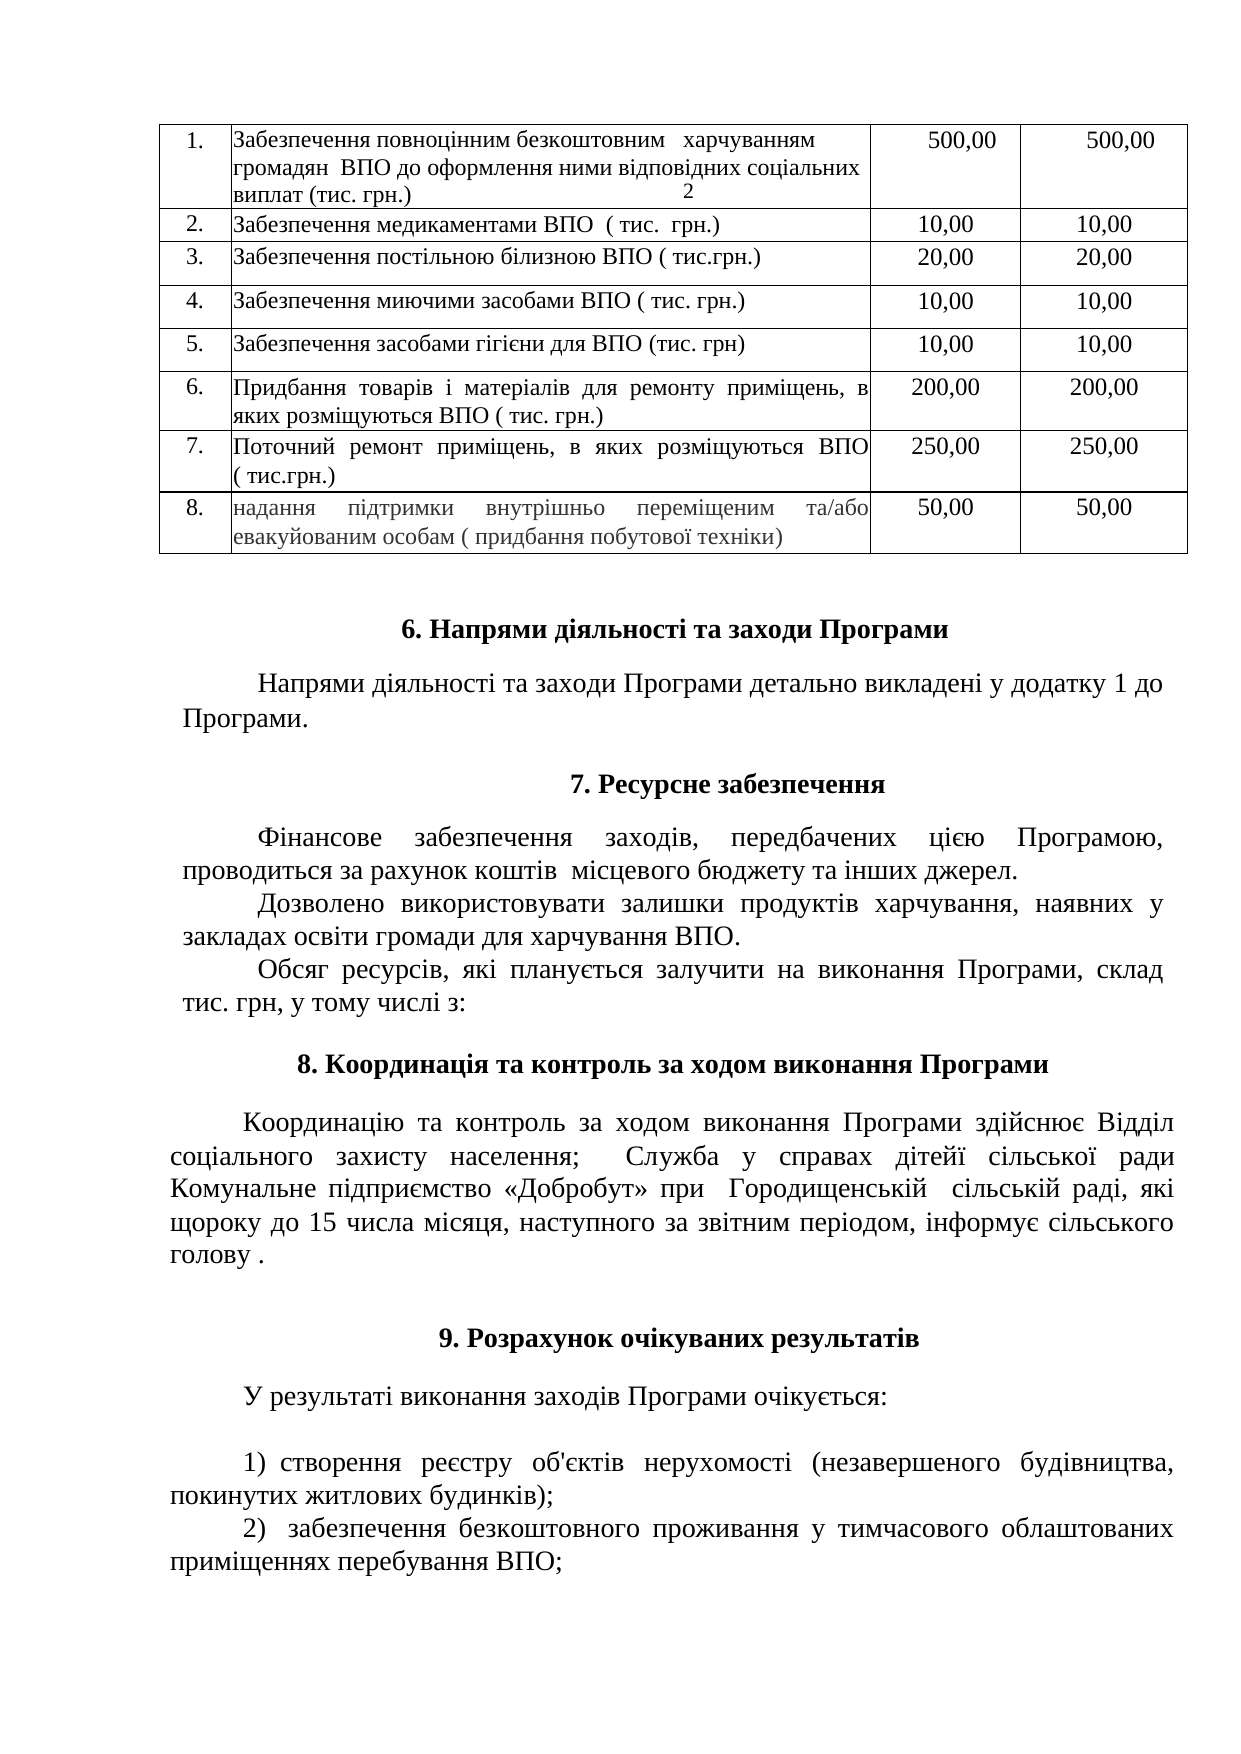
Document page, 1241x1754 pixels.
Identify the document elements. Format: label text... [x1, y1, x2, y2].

table_cell 10,00 [1021, 329, 1187, 371]
text Обсяг ресурсів, які планується залучити на виконання Програми, склад тис. грн, у тому числі з: [182, 952, 1165, 1018]
table_cell 50,00 [1021, 493, 1187, 552]
table_cell 250,00 [871, 431, 1020, 491]
text Фінансове забезпечення заходів, передбачених цією Програмою, проводиться за рахунок коштів місцевого бюджету та інших джерел. [182, 820, 1165, 886]
table_cell 200,00 [1021, 372, 1187, 430]
table_cell 1. [160, 125, 231, 208]
text 7. Ресурсне забезпечення [570, 771, 1177, 799]
text 6. Напрями діяльності та заходи Програми [401, 616, 1177, 644]
table_cell 4. [160, 286, 231, 328]
table_cell Забезпечення медикаментами ВПО ( тис. грн.) [232, 209, 870, 241]
list створення реєстру об'єктів нерухомості (незавершеного будівництва, покинутих житлових будинків); [170, 1445, 1175, 1511]
table_cell 10,00 [1021, 286, 1187, 328]
table_cell надання підтримки внутрішньо переміщеним та/або евакуйованим особам ( придбання побутової техніки) [232, 493, 870, 552]
table_cell Придбання товарів і матеріалів для ремонту приміщень, в яких розміщуються ВПО ( тис. грн.) [232, 372, 870, 430]
table_cell 6. [160, 372, 231, 430]
table_cell 10,00 [871, 329, 1020, 371]
list забезпечення безкоштовного проживання у тимчасового облаштованих приміщеннях перебування ВПО; [170, 1511, 1175, 1577]
text Дозволено використовувати залишки продуктів харчування, наявних у закладах освіти громади для харчування ВПО. [182, 886, 1165, 952]
table_cell 500,00 [871, 125, 1020, 208]
table_cell Забезпечення засобами гігієни для ВПО (тис. грн) [232, 329, 870, 371]
table_cell 200,00 [871, 372, 1020, 430]
text Координацію та контроль за ходом виконання Програми здійснює Відділ соціального захисту населення; Служба у справах дітейї сільської ради Комунальне підприємство «Добробут» при Городищенській сільській раді, які щороку до 15 числа місяця, наступного за звітним періодом, інформує сільського голову . [170, 1106, 1175, 1271]
table_cell Забезпечення постільною білизною ВПО ( тис.грн.) [232, 242, 870, 285]
table_cell 10,00 [871, 209, 1020, 241]
table_cell 2. [160, 209, 231, 241]
table_cell 20,00 [871, 242, 1020, 285]
text 8. Координація та контроль за ходом виконання Програми [297, 1051, 1177, 1079]
table_cell 250,00 [1021, 431, 1187, 491]
table_cell 5. [160, 329, 231, 371]
table_cell 3. [160, 242, 231, 285]
text 9. Розрахунок очікуваних результатів [438, 1325, 1177, 1353]
table_cell Забезпечення повноцінним безкоштовним харчуванням громадян ВПО до оформлення ними відповідних соціальних виплат (тис. грн.) [232, 125, 870, 208]
table_cell 500,00 [1021, 125, 1187, 208]
table_cell Поточний ремонт приміщень, в яких розміщуються ВПО ( тис.грн.) [232, 431, 870, 491]
table_cell 7. [160, 431, 231, 491]
table_cell 8. [160, 493, 231, 552]
text У результаті виконання заходів Програми очікується: [170, 1379, 1177, 1412]
table_cell 20,00 [1021, 242, 1187, 285]
table_cell 10,00 [1021, 209, 1187, 241]
table_cell Забезпечення миючими засобами ВПО ( тис. грн.) [232, 286, 870, 328]
text Напрями діяльності та заходи Програми детально викладені у додатку 1 до Програми. [182, 664, 1165, 734]
table_cell 50,00 [871, 493, 1020, 552]
table_cell 10,00 [871, 286, 1020, 328]
